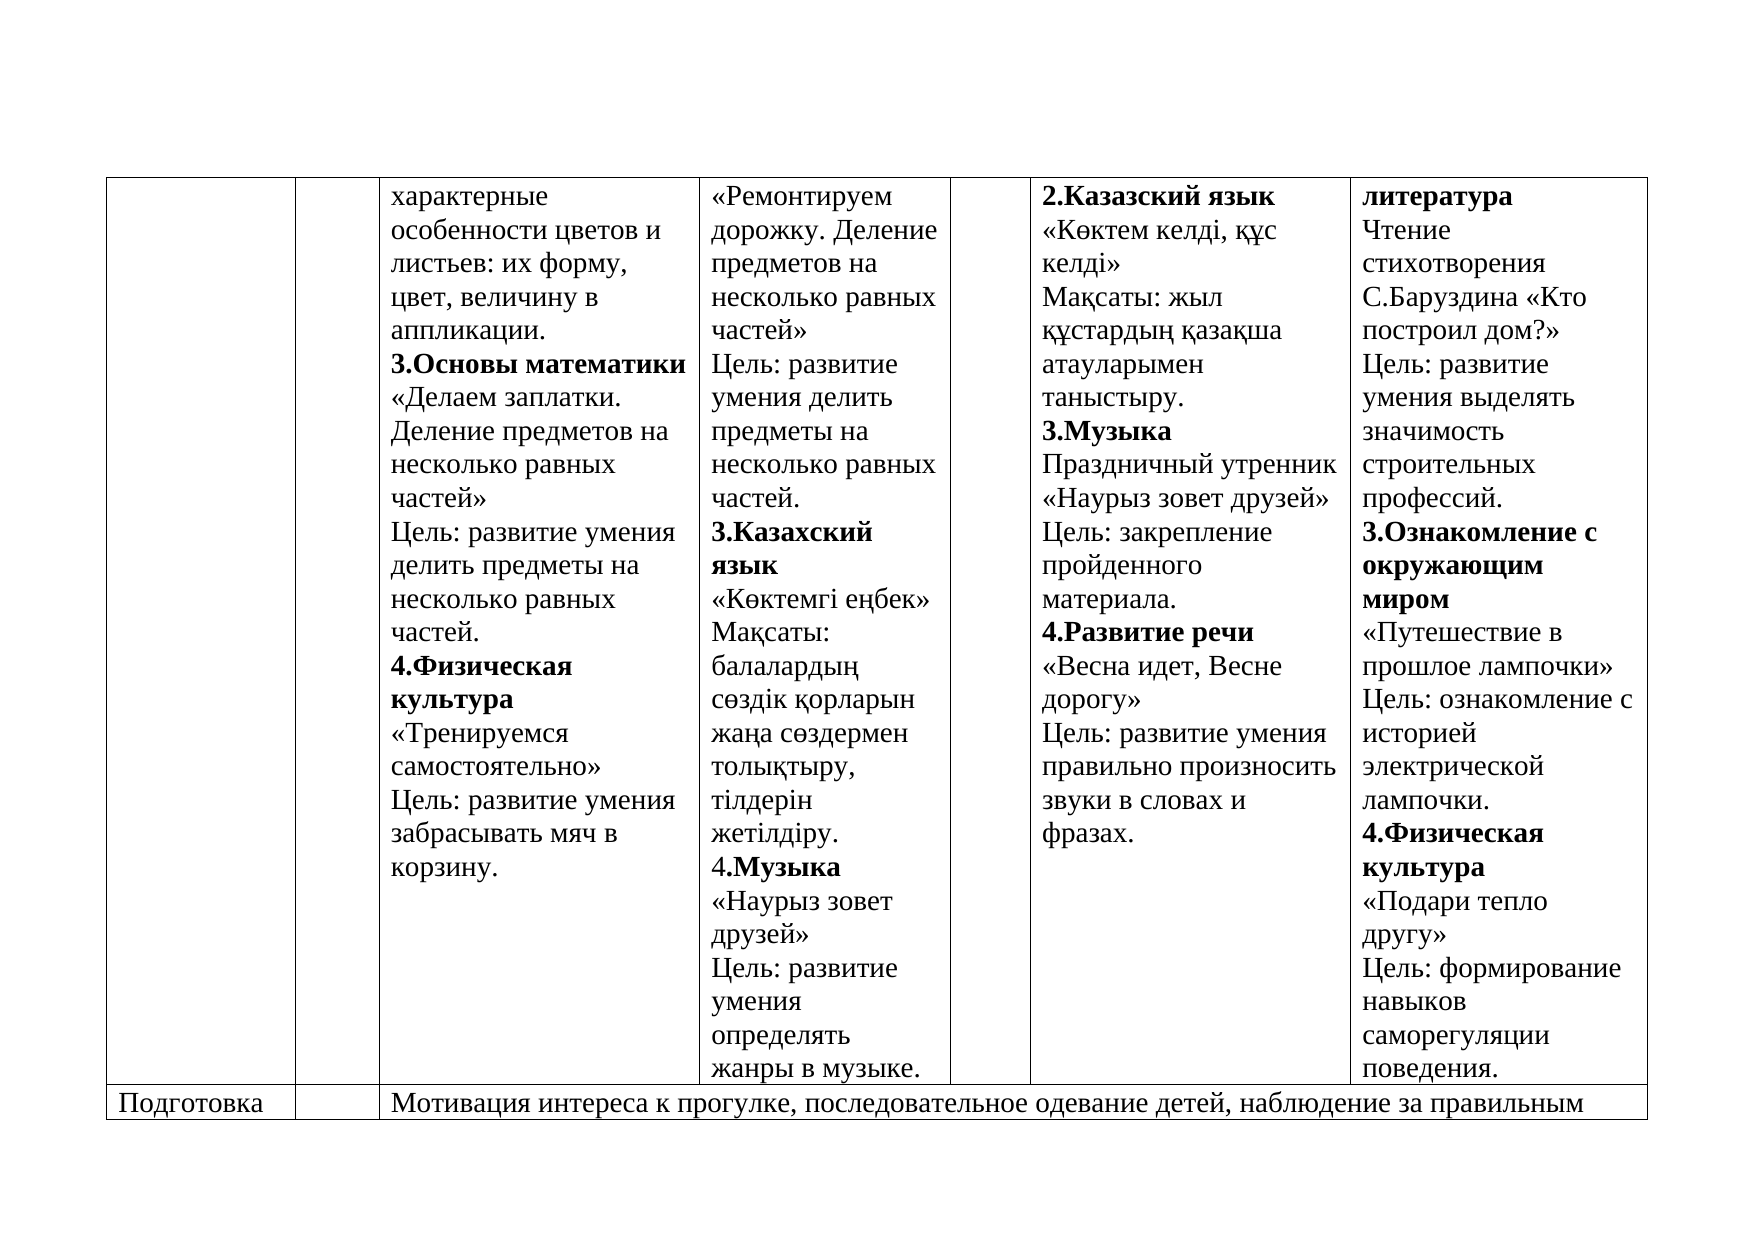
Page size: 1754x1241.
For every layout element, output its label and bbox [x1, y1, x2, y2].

table_cell [107, 1085, 295, 1118]
table_cell [380, 178, 699, 1084]
table_cell [380, 1085, 1647, 1118]
table_cell [700, 178, 950, 1084]
table_cell [107, 178, 295, 1084]
table_cell [1031, 178, 1350, 1084]
table_cell [951, 178, 1030, 1084]
table_cell [296, 1085, 379, 1118]
table_cell [296, 178, 379, 1084]
table_cell [1351, 178, 1647, 1084]
